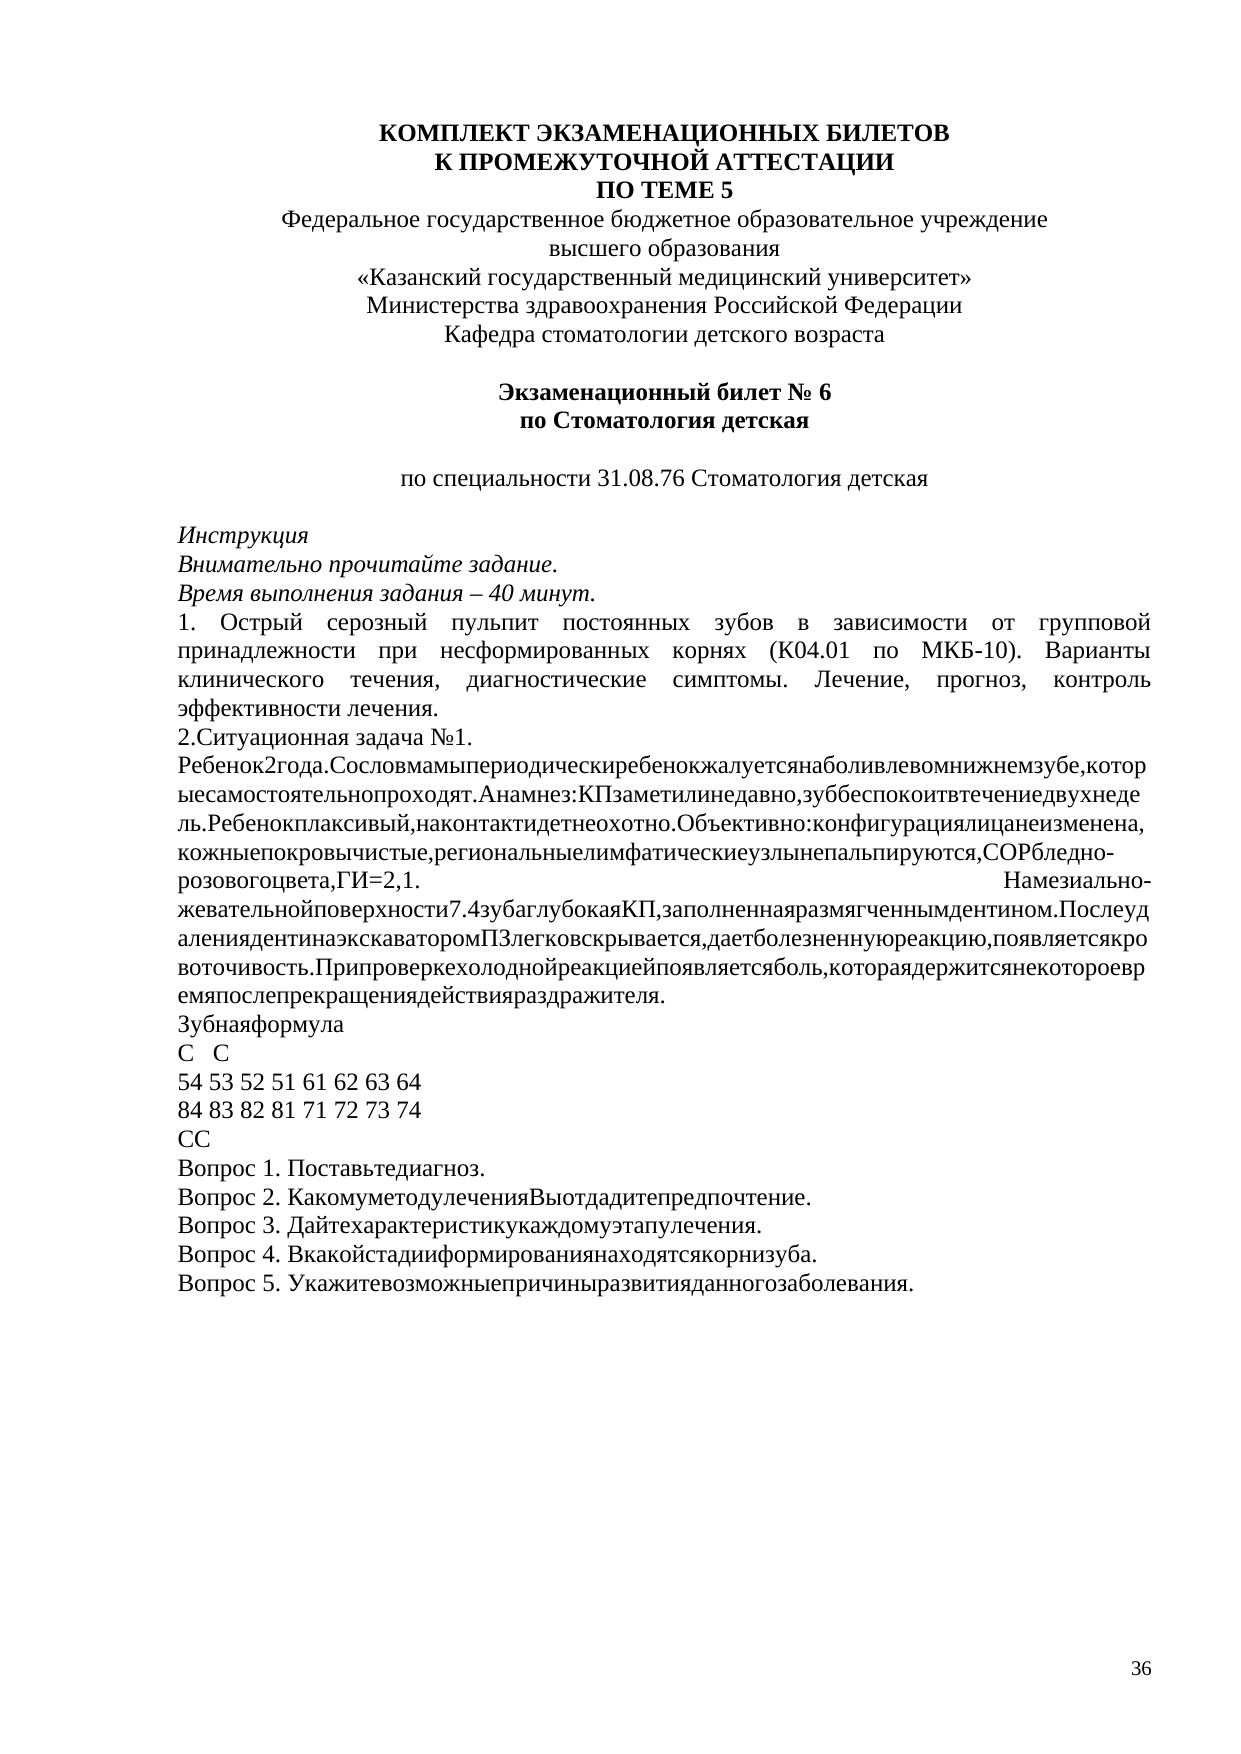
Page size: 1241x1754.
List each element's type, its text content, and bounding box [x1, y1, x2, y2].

text Вопрос 3. Дайтехарактеристикукаждомуэтапулечения. [177, 1211, 1152, 1239]
text по Стоматология детская [177, 406, 1152, 434]
text 84 83 82 81 71 72 73 74 [177, 1096, 1152, 1124]
text Министерства здравоохранения Российской Федерации [177, 291, 1152, 319]
text Вопрос 2. КакомуметодулеченияВыотдадитепредпочтение. [177, 1182, 1152, 1211]
text СС [177, 1124, 1152, 1153]
text Вопрос 5. Укажитевозможныепричиныразвитияданногозаболевания. [177, 1268, 1152, 1297]
text С С [177, 1038, 1152, 1067]
text Внимательно прочитайте задание. [177, 549, 1152, 578]
text Федеральное государственное бюджетное образовательное учреждение [177, 204, 1152, 233]
text 54 53 52 51 61 62 63 64 [177, 1067, 1152, 1096]
text Время выполнения задания – 40 минут. [177, 578, 1152, 607]
text Вопрос 1. Поставьтедиагноз. [177, 1153, 1152, 1182]
text высшего образования [177, 233, 1152, 262]
text по специальности 31.08.76 Стоматология детская [177, 463, 1152, 492]
text КОМПЛЕКТ ЭКЗАМЕНАЦИОННЫХ БИЛЕТОВ [177, 118, 1152, 147]
text Вопрос 4. Вкакойстадииформированиянаходятсякорнизуба. [177, 1239, 1152, 1268]
text Инструкция [177, 521, 1152, 549]
text К ПРОМЕЖУТОЧНОЙ АТТЕСТАЦИИ [177, 147, 1152, 176]
text Ребенок2года.Сословмамыпериодическиребенокжалуетсянаболивлевомнижнемзубе,которыесамостоятельнопроходят.Анамнез:КПзаметилинедавно,зуббеспокоитвтечениедвухнедель.Ребенокплаксивый,наконтактидетнеохотно.Объективно:конфигурациялицанеизменена,кожныепокровычистые,региональныелимфатическиеузлынепальпируются,СОРбледно-розовогоцвета,ГИ=2,1. Намезиально-жевательнойповерхности7.4зубаглубокаяКП,заполненнаяразмягченнымдентином.ПослеудалениядентинаэкскаваторомПЗлегковскрывается,даетболезненнуюреакцию,появляетсякровоточивость.Припроверкехолоднойреакциейпоявляетсяболь,котораядержитсянекотороевремяпослепрекращениядействияраздражителя. [177, 751, 1152, 1009]
text «Казанский государственный медицинский университет» [177, 262, 1152, 291]
text Экзаменационный билет № 6 [177, 377, 1152, 406]
text ПО ТЕМЕ 5 [177, 176, 1152, 204]
text Зубнаяформула [177, 1009, 1152, 1038]
text 1. Острый серозный пульпит постоянных зубов в зависимости от групповой принадлежности при несформированных корнях (К04.01 по МКБ-10). Варианты клинического течения, диагностические симптомы. Лечение, прогноз, контроль эффективности лечения. [177, 607, 1152, 722]
text 2.Ситуационная задача №1. [177, 722, 1152, 751]
text Кафедра стоматологии детского возраста [177, 319, 1152, 348]
